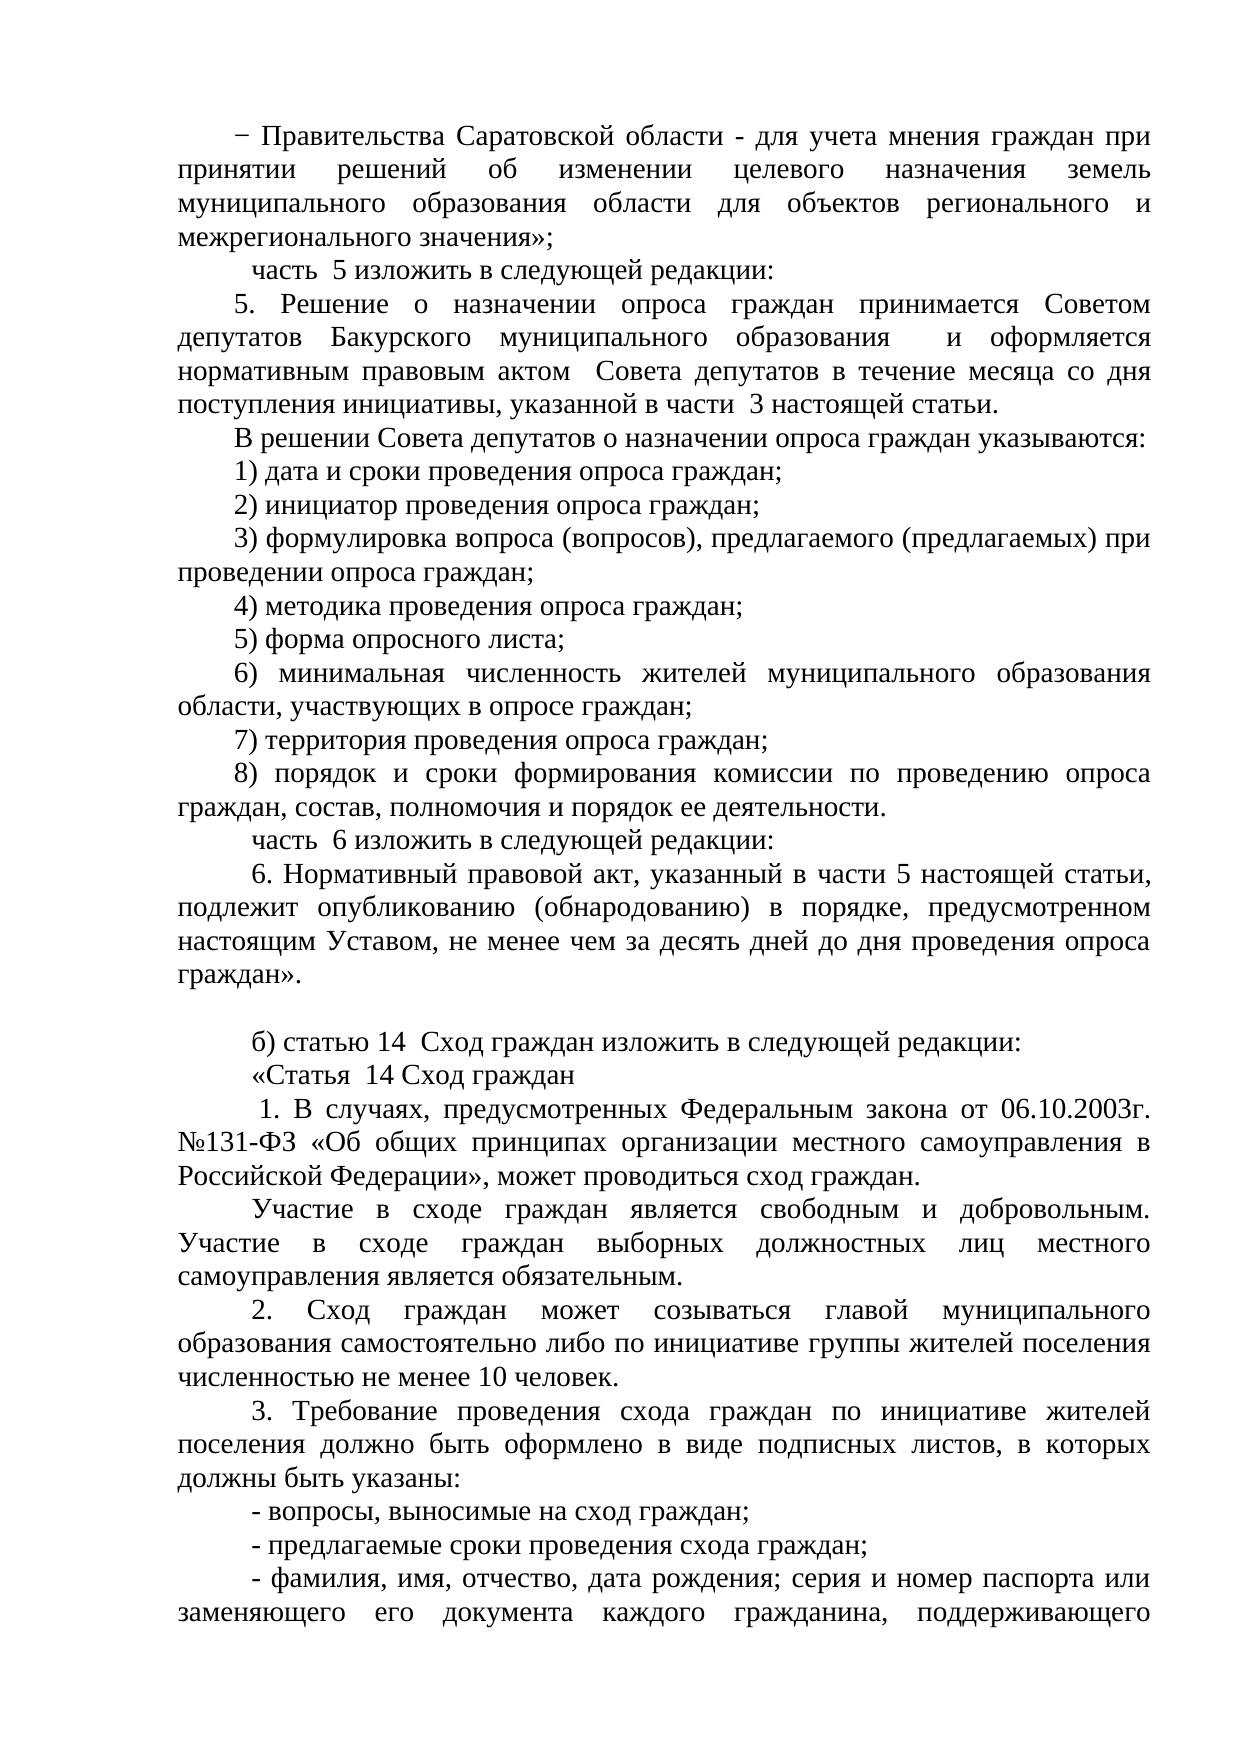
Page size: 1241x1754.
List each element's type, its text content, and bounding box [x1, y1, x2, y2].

text 2. Сход граждан может созываться главой муниципального образования самостоятельно либо по инициативе группы жителей поселения численностью не менее 10 человек. [177, 1292, 1152, 1393]
text часть 6 изложить в следующей редакции: [177, 822, 1152, 856]
text − Правительства Саратовской области - для учета мнения граждан при принятии решений об изменении целевого назначения земель муниципального образования области для объектов регионального и межрегионального значения»; [177, 118, 1152, 252]
text - предлагаемые сроки проведения схода граждан; [177, 1527, 1152, 1560]
text 4) методика проведения опроса граждан; [177, 588, 1152, 621]
text 7) территория проведения опроса граждан; [177, 722, 1152, 755]
text 1. В случаях, предусмотренных Федеральным закона от 06.10.2003г. №131-ФЗ «Об общих принципах организации местного самоуправления в Российской Федерации», может проводиться сход граждан. [177, 1091, 1152, 1191]
text 6. Нормативный правовой акт, указанный в части 5 настоящей статьи, подлежит опубликованию (обнародованию) в порядке, предусмотренном настоящим Уставом, не менее чем за десять дней до дня проведения опроса граждан». [177, 856, 1152, 990]
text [177, 1560, 1152, 1627]
text 3. Требование проведения схода граждан по инициативе жителей поселения должно быть оформлено в виде подписных листов, в которых должны быть указаны: [177, 1393, 1152, 1493]
text Участие в сходе граждан является свободным и добровольным. Участие в сходе граждан выборных должностных лиц местного самоуправления является обязательным. [177, 1191, 1152, 1292]
text В решении Совета депутатов о назначении опроса граждан указываются: [177, 420, 1152, 453]
text 3) формулировка вопроса (вопросов), предлагаемого (предлагаемых) при проведении опроса граждан; [177, 521, 1152, 588]
text 5. Решение о назначении опроса граждан принимается Советом депутатов Бакурского муниципального образования и оформляется нормативным правовым актом Совета депутатов в течение месяца со дня поступления инициативы, указанной в части 3 настоящей статьи. [177, 286, 1152, 420]
text - вопросы, выносимые на сход граждан; [177, 1493, 1152, 1527]
text «Статья 14 Сход граждан [177, 1057, 1152, 1091]
text 8) порядок и сроки формирования комиссии по проведению опроса граждан, состав, полномочия и порядок ее деятельности. [177, 755, 1152, 822]
text 6) минимальная численность жителей муниципального образования области, участвующих в опросе граждан; [177, 655, 1152, 722]
text 2) инициатор проведения опроса граждан; [177, 487, 1152, 521]
text 5) форма опросного листа; [177, 621, 1152, 655]
text часть 5 изложить в следующей редакции: [177, 252, 1152, 286]
text 1) дата и сроки проведения опроса граждан; [177, 453, 1152, 487]
text б) статью 14 Сход граждан изложить в следующей редакции: [177, 1024, 1152, 1057]
